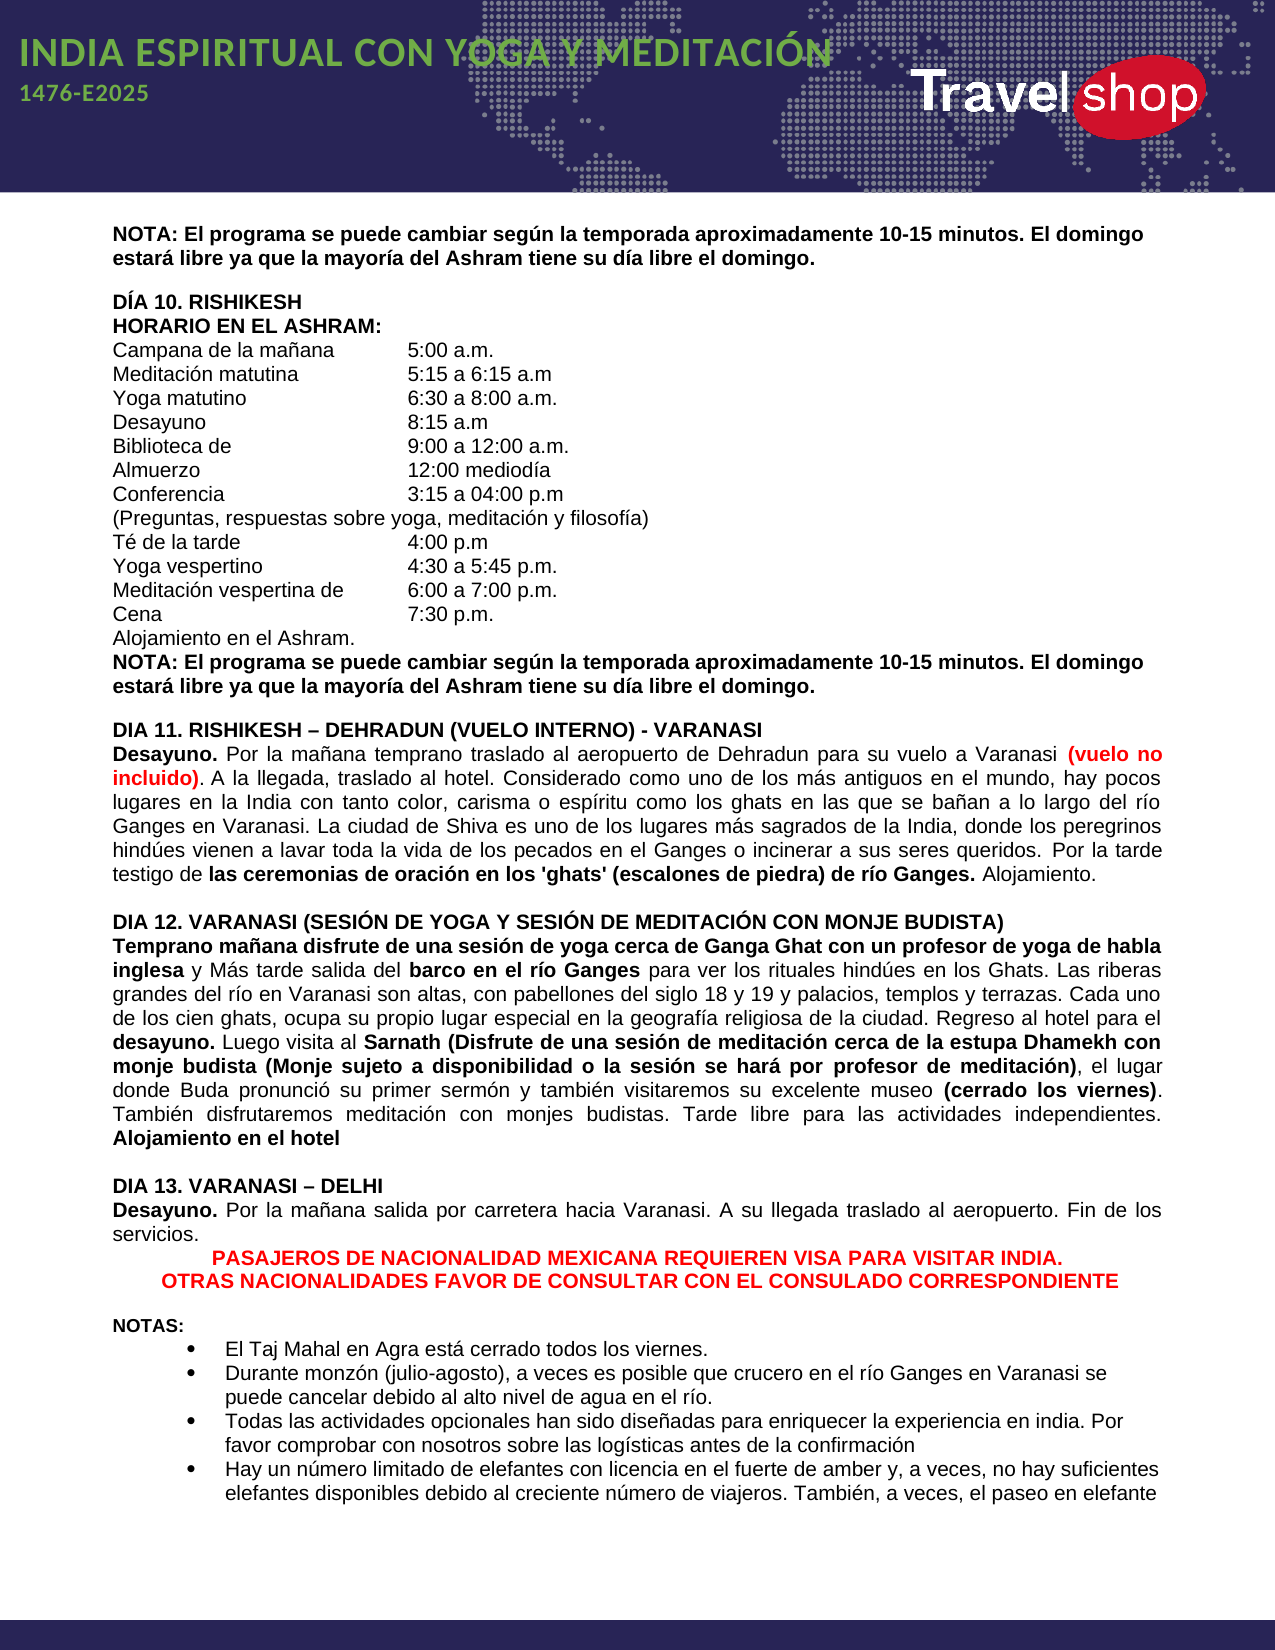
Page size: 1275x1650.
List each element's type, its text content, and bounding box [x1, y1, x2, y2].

text NOTA: El programa se puede cambiar según la temporada aproximadamente 10-15 minutos. El domingo estará libre ya que la mayoría del Ashram tiene su día libre el domingo. [112, 649, 1163, 697]
text DIA 12. VARANASI (SESIÓN DE YOGA Y SESIÓN DE MEDITACIÓN CON MONJE BUDISTA) [112, 910, 1163, 934]
text NOTA: El programa se puede cambiar según la temporada aproximadamente 10-15 minutos. El domingo estará libre ya que la mayoría del Ashram tiene su día libre el domingo. [112, 221, 1163, 269]
text Temprano mañana disfrute de una sesión de yoga cerca de Ganga Ghat con un profesor de yoga de habla inglesa y Más tarde salida del barco en el río Ganges para ver los rituales hindúes en los Ghats. Las riberas grandes del río en Varanasi son altas, con pabellones del siglo 18 y 19 y palacios, templos y terrazas. Cada uno de los cien ghats, ocupa su propio lugar especial en la geografía religiosa de la ciudad. Regreso al hotel para el desayuno. Luego visita al Sarnath (Disfrute de una sesión de meditación cerca de la estupa Dhamekh con monje budista (Monje sujeto a disponibilidad o la sesión se hará por profesor de meditación), el lugar donde Buda pronunció su primer sermón y también visitaremos su excelente museo (cerrado los viernes). También disfrutaremos meditación con monjes budistas. Tarde libre para las actividades independientes. Alojamiento en el hotel [112, 934, 1163, 1149]
text OTRAS NACIONALIDADES FAVOR DE CONSULTAR CON EL CONSULADO CORRESPONDIENTE [112, 1269, 1163, 1293]
text PASAJEROS DE NACIONALIDAD MEXICANA REQUIEREN VISA PARA VISITAR INDIA. [112, 1245, 1163, 1269]
text DÍA 10. RISHIKESH [112, 290, 1163, 314]
text Alojamiento en el Ashram. [112, 626, 1163, 649]
text DIA 13. VARANASI – DELHI [112, 1173, 1163, 1197]
picture [910, 55, 1206, 140]
text Desayuno. Por la mañana salida por carretera hacia Varanasi. A su llegada traslado al aeropuerto. Fin de los servicios. [112, 1197, 1163, 1245]
list Durante monzón (julio-agosto), a veces es posible que crucero en el río Ganges en Varanasi se puede cancelar debido al alto nivel de agua en el río. [187, 1361, 1163, 1408]
text DIA 11. RISHIKESH – DEHRADUN (VUELO INTERNO) - VARANASI Desayuno. Por la mañana temprano traslado al aeropuerto de Dehradun para su vuelo a Varanasi (vuelo no incluido). A la llegada, traslado al hotel. Considerado como uno de los más antiguos en el mundo, hay pocos lugares en la India con tanto color, carisma o espíritu como los ghats en las que se bañan a lo largo del río Ganges en Varanasi. La ciudad de Shiva es uno de los lugares más sagrados de la India, donde los peregrinos hindúes vienen a lavar toda la vida de los pecados en el Ganges o incinerar a sus seres queridos. Por la tarde testigo de las ceremonias de oración en los 'ghats' (escalones de piedra) de río Ganges. Alojamiento. [112, 718, 1163, 886]
text NOTAS: [112, 1315, 1163, 1336]
list El Taj Mahal en Agra está cerrado todos los viernes. [187, 1336, 1163, 1361]
list Todas las actividades opcionales han sido diseñadas para enriquecer la experiencia en india. Por favor comprobar con nosotros sobre las logísticas antes de la confirmación [187, 1408, 1163, 1457]
